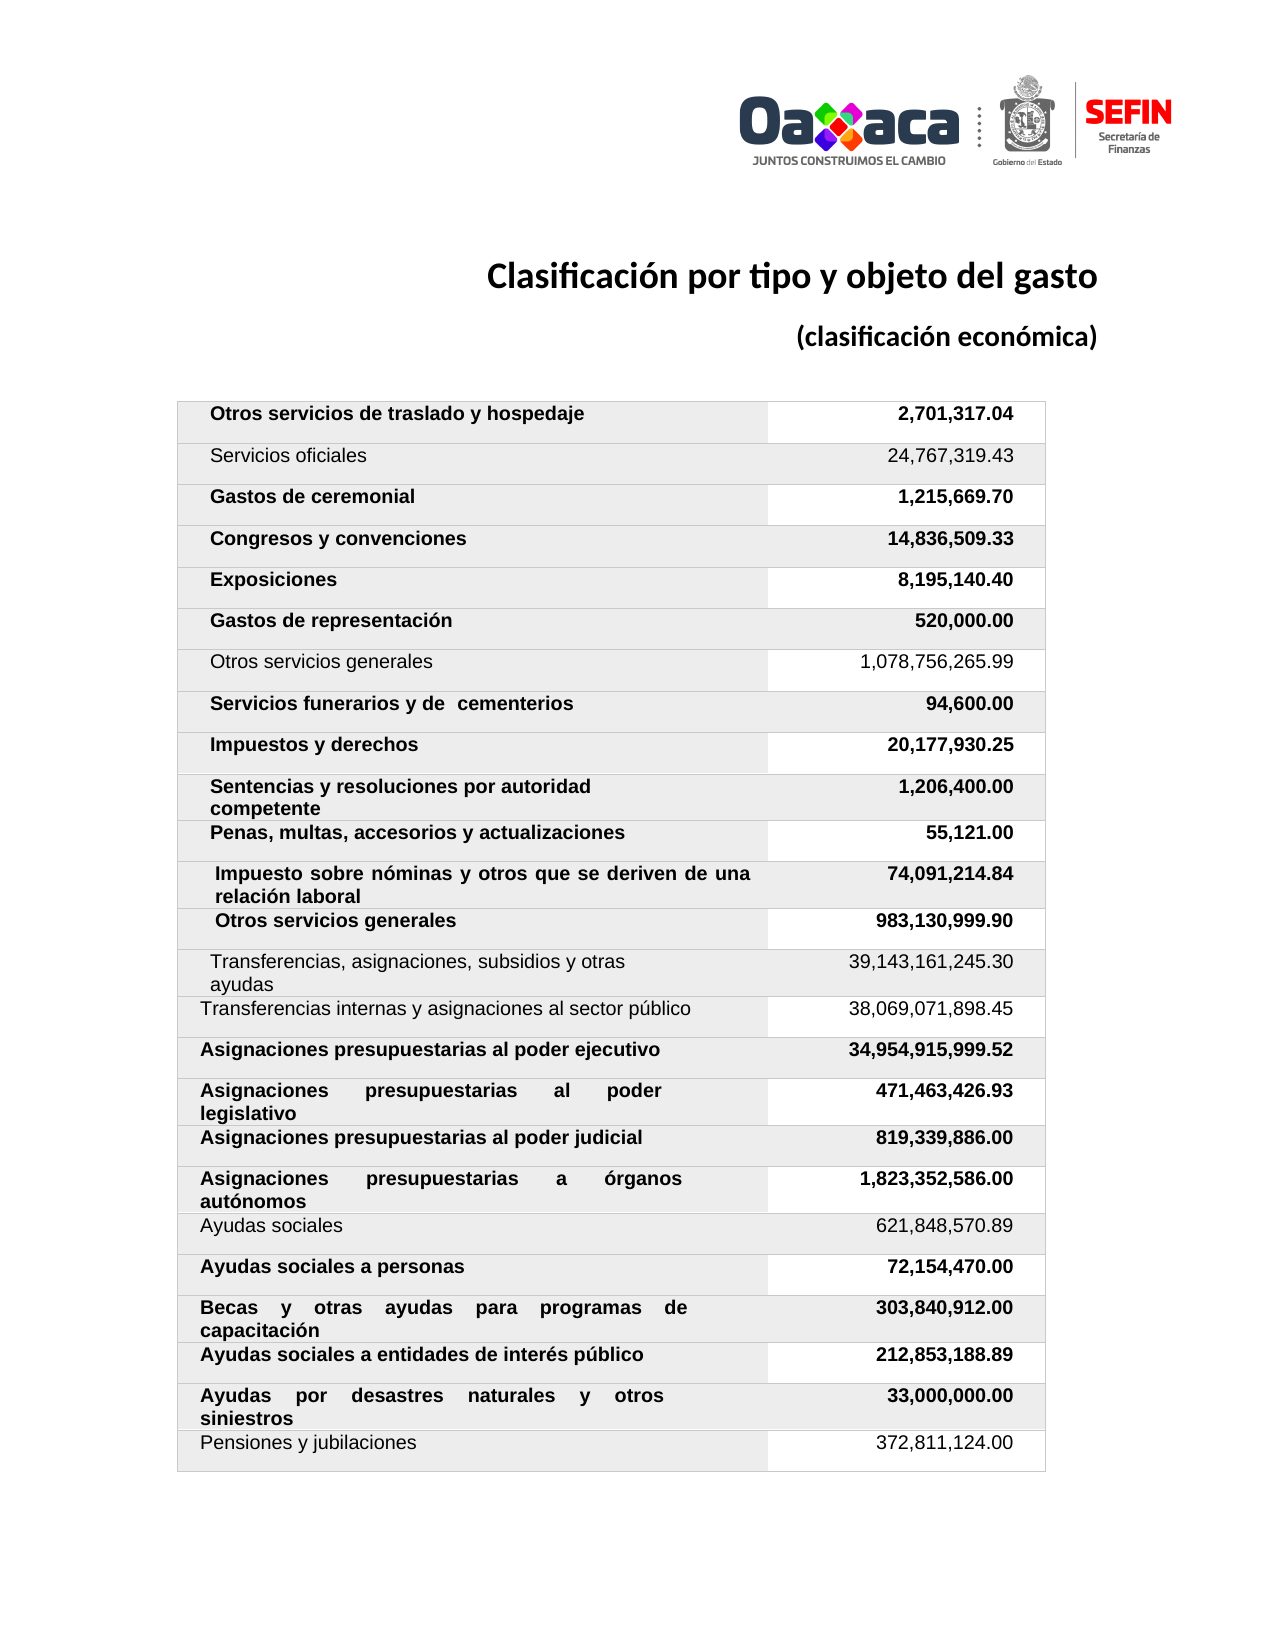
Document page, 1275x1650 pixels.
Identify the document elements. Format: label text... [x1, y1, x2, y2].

table_cell 621,848,570.89 [768, 1214, 1045, 1254]
table_cell 1,823,352,586.00 [768, 1167, 1045, 1212]
table_cell Asignaciones presupuestarias al poder legislativo [178, 1079, 768, 1125]
table_cell 819,339,886.00 [768, 1126, 1045, 1166]
table_cell 303,840,912.00 [768, 1296, 1045, 1342]
table_cell 38,069,071,898.45 [768, 997, 1045, 1037]
table_cell 983,130,999.90 [768, 909, 1045, 949]
table_cell 39,143,161,245.30 [768, 950, 1045, 996]
table_cell 74,091,214.84 [768, 862, 1045, 908]
table_cell Otros servicios de traslado y hospedaje [178, 402, 768, 443]
table_cell 1,215,669.70 [768, 485, 1045, 525]
table_cell Impuesto sobre nóminas y otros que se deriven de una relación laboral [178, 862, 768, 908]
table_cell 33,000,000.00 [768, 1384, 1045, 1429]
table_cell Ayudas sociales a personas [178, 1255, 768, 1295]
table_cell 212,853,188.89 [768, 1343, 1045, 1383]
picture [739, 75, 1172, 165]
table_cell 372,811,124.00 [768, 1431, 1045, 1471]
table_cell Asignaciones presupuestarias al poder judicial [178, 1126, 768, 1166]
table_cell 1,206,400.00 [768, 775, 1045, 820]
table_cell Impuestos y derechos [178, 733, 768, 773]
table_cell Ayudas sociales a entidades de interés público [178, 1343, 768, 1383]
table_cell 2,701,317.04 [768, 402, 1045, 443]
table_cell 520,000.00 [768, 609, 1045, 649]
table_cell 72,154,470.00 [768, 1255, 1045, 1295]
table_cell Ayudas sociales [178, 1214, 768, 1254]
table_cell Sentencias y resoluciones por autoridad competente [178, 775, 768, 820]
table_cell 24,767,319.43 [768, 444, 1045, 484]
table_cell 94,600.00 [768, 692, 1045, 732]
table_cell Asignaciones presupuestarias a órganos autónomos [178, 1167, 768, 1212]
table_cell Otros servicios generales [178, 909, 768, 949]
table_cell Transferencias, asignaciones, subsidios y otras ayudas [178, 950, 768, 996]
table_cell 34,954,915,999.52 [768, 1038, 1045, 1078]
table_cell Otros servicios generales [178, 650, 768, 691]
table_cell Servicios funerarios y de cementerios [178, 692, 768, 732]
table_cell Ayudas por desastres naturales y otros siniestros [178, 1384, 768, 1429]
table_cell Asignaciones presupuestarias al poder ejecutivo [178, 1038, 768, 1078]
table_cell Transferencias internas y asignaciones al sector público [178, 997, 768, 1037]
table_cell 1,078,756,265.99 [768, 650, 1045, 691]
table_cell Pensiones y jubilaciones [178, 1431, 768, 1471]
table_cell Congresos y convenciones [178, 526, 768, 567]
table_cell Penas, multas, accesorios y actualizaciones [178, 821, 768, 861]
table_cell Gastos de ceremonial [178, 485, 768, 525]
table_cell 471,463,426.93 [768, 1079, 1045, 1125]
table_cell 55,121.00 [768, 821, 1045, 861]
table_cell 20,177,930.25 [768, 733, 1045, 773]
table_cell Becas y otras ayudas para programas de capacitación [178, 1296, 768, 1342]
table_cell Gastos de representación [178, 609, 768, 649]
table_cell 14,836,509.33 [768, 526, 1045, 567]
table_cell Exposiciones [178, 568, 768, 608]
table_cell Servicios oficiales [178, 444, 768, 484]
table_cell 8,195,140.40 [768, 568, 1045, 608]
